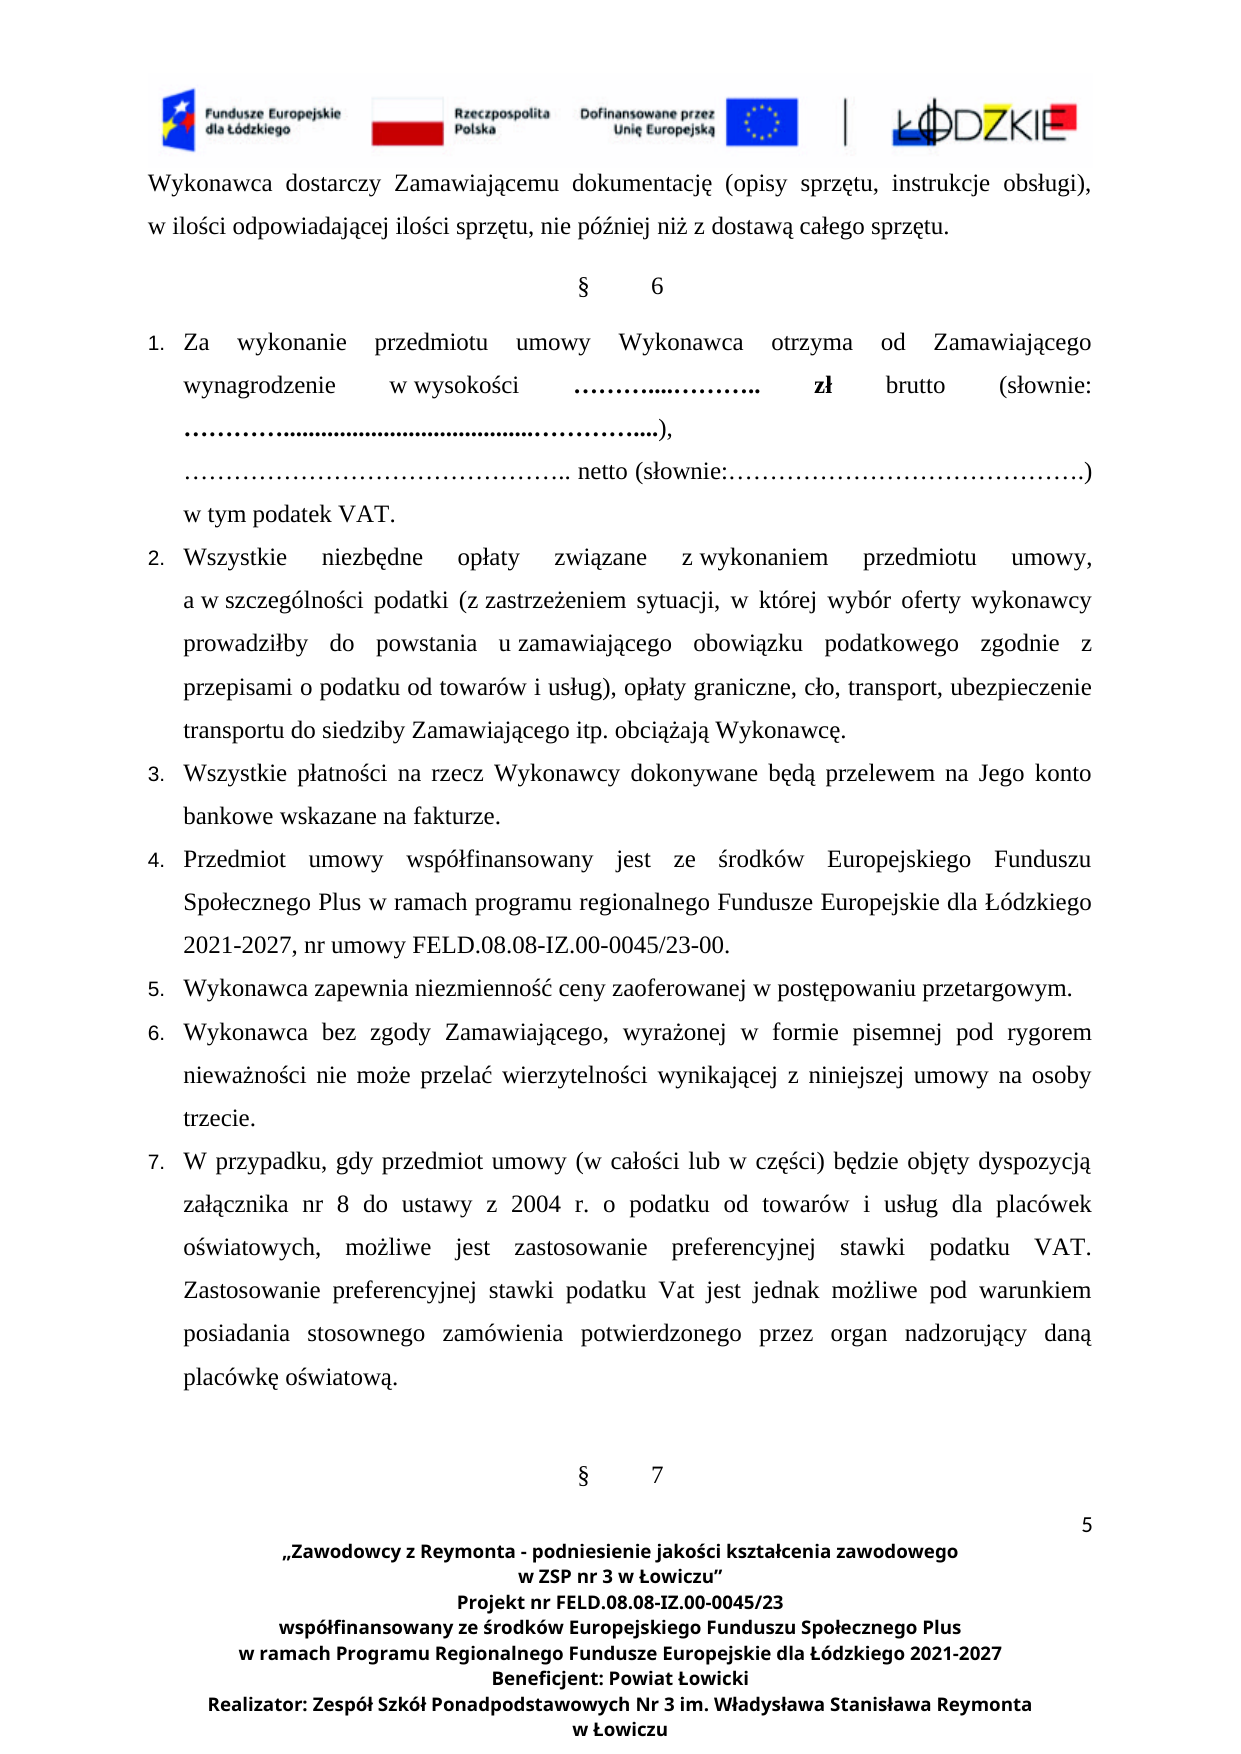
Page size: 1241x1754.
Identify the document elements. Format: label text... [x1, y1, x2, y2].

list Wykonawca bez zgody Zamawiającego, wyrażonej w formie pisemnej pod rygorem nieważności nie może przelać wierzytelności wynikającej z niniejszej umowy na osoby trzecie. [148, 1017, 1092, 1132]
list Wszystkie płatności na rzecz Wykonawcy dokonywane będą przelewem na Jego konto bankowe wskazane na fakturze. [148, 758, 1092, 830]
list Za wykonanie przedmiotu umowy Wykonawca otrzyma od Zamawiającego wynagrodzenie w wysokości ………....……….. zł brutto (słownie: …………........................................…………....), [148, 327, 1092, 442]
list Wykonawca dostarczy Zamawiającemu dokumentację (opisy sprzętu, instrukcje obsługi), w ilości odpowiadającej ilości sprzętu, nie później niż z dostawą całego sprzętu. [148, 168, 1092, 240]
text ……………………………………….. netto (słownie:…………………………………….) w tym podatek VAT. [183, 456, 1092, 528]
picture [147, 73, 1093, 168]
list W przypadku, gdy przedmiot umowy (w całości lub w części) będzie objęty dyspozycją załącznika nr 8 do ustawy z 2004 r. o podatku od towarów i usług dla placówek oświatowych, możliwe jest zastosowanie preferencyjnej stawki podatku VAT. Zastosowanie preferencyjnej stawki podatku Vat jest jednak możliwe pod warunkiem posiadania stosownego zamówienia potwierdzonego przez organ nadzorujący daną placówkę oświatową. [148, 1146, 1092, 1390]
text 7 [148, 1460, 1092, 1489]
list Wykonawca zapewnia niezmienność ceny zaoferowanej w postępowaniu przetargowym. [148, 973, 1092, 1002]
text 6 [148, 271, 1092, 300]
list Wszystkie niezbędne opłaty związane z wykonaniem przedmiotu umowy, a w szczególności podatki (z zastrzeżeniem sytuacji, w której wybór oferty wykonawcy prowadziłby do powstania u zamawiającego obowiązku podatkowego zgodnie z przepisami o podatku od towarów i usług), opłaty graniczne, cło, transport, ubezpieczenie transportu do siedziby Zamawiającego itp. obciążają Wykonawcę. [148, 542, 1092, 743]
list Przedmiot umowy współfinansowany jest ze środków Europejskiego Funduszu Społecznego Plus w ramach programu regionalnego Fundusze Europejskie dla Łódzkiego 2021-2027, nr umowy FELD.08.08-IZ.00-0045/23-00. [148, 844, 1092, 959]
